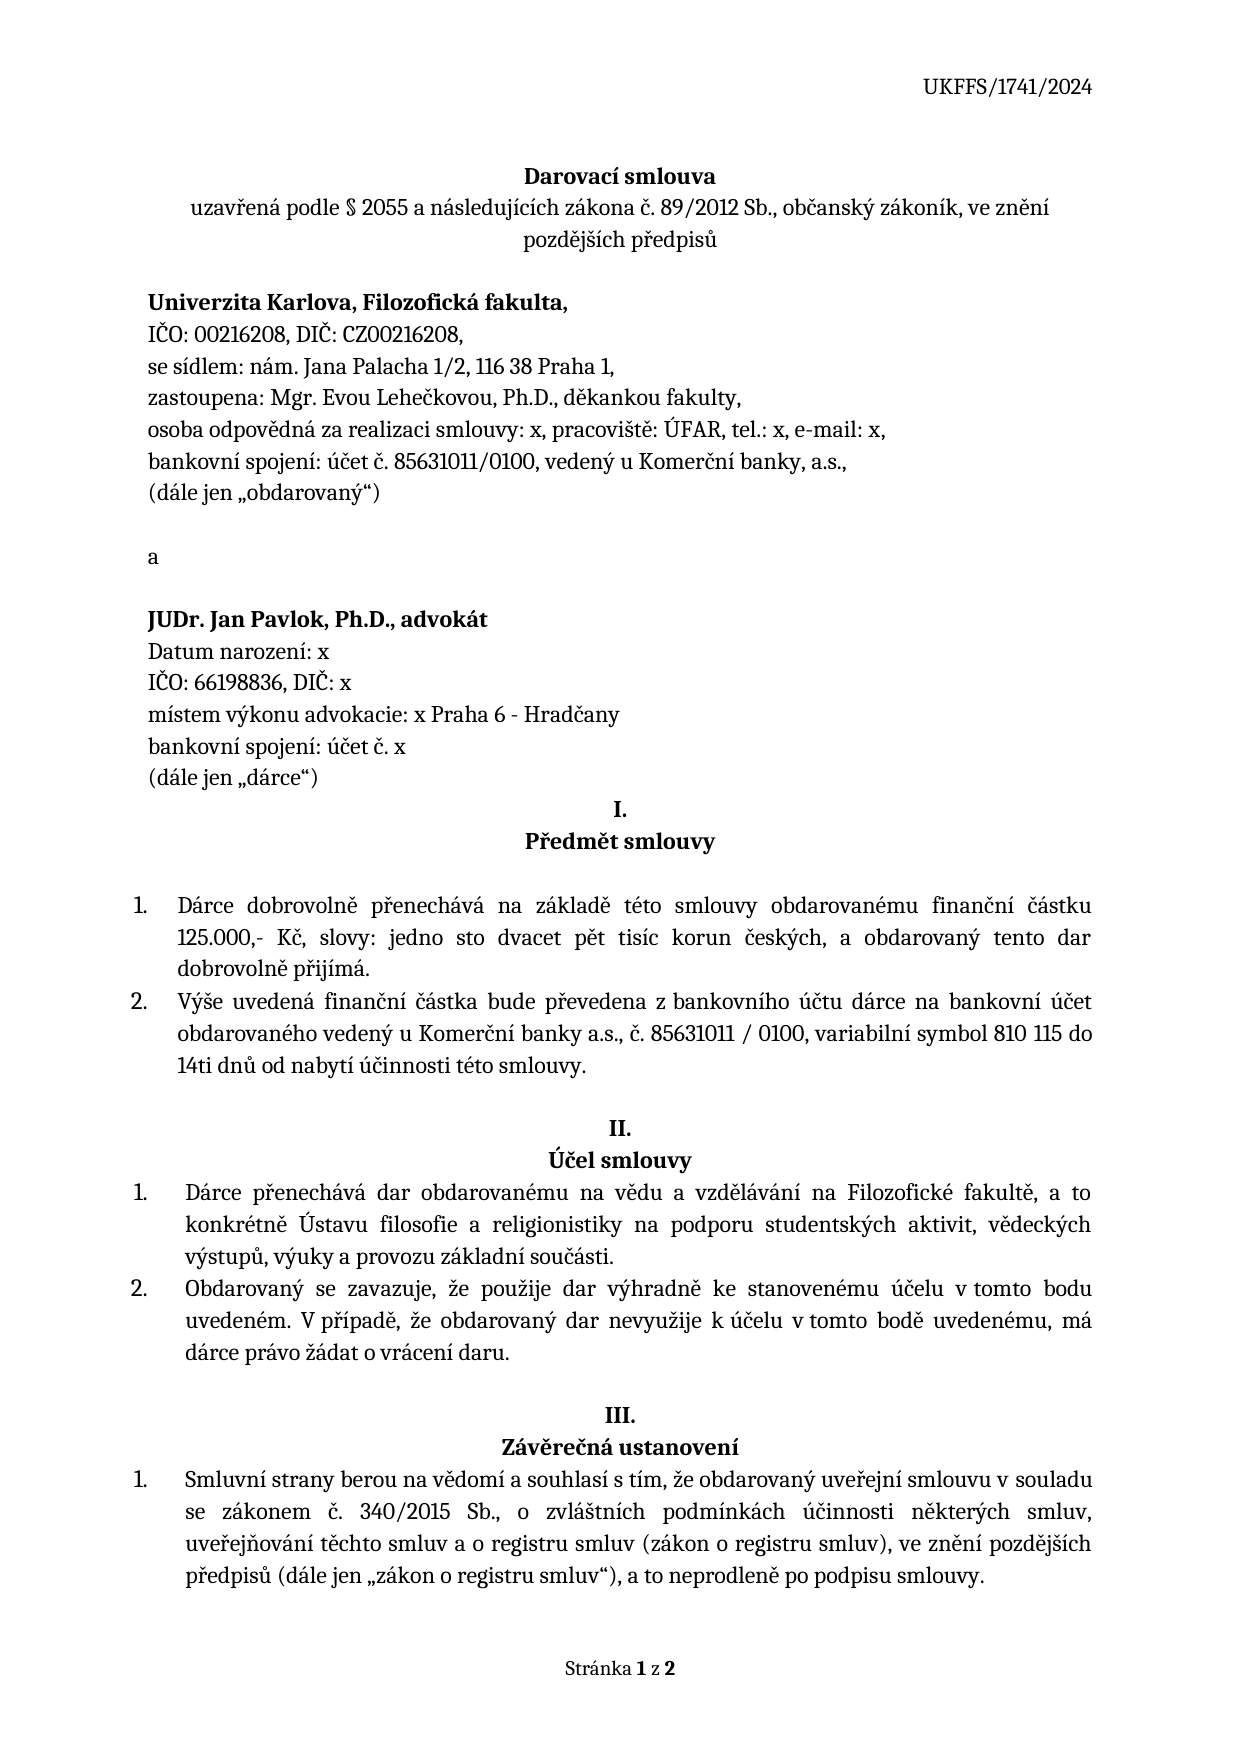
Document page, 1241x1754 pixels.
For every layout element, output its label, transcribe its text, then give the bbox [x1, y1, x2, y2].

text (dále jen „obdarovaný“) [148, 479, 1093, 507]
text (dále jen „dárce“) [148, 764, 1093, 792]
text I. [148, 796, 1093, 823]
text bankovní spojení: účet č. x [148, 732, 1093, 760]
list Dárce přenechává dar obdarovanému na vědu a vzdělávání na Filozofické fakultě, a to konkrétně Ústavu filosofie a religionistiky na podporu studentských aktivit, vědeckých výstupů, výuky a provozu základní součásti. [148, 1178, 1093, 1270]
text Účel smlouvy [148, 1146, 1093, 1174]
text bankovní spojení: účet č. 85631011/0100, vedený u Komerční banky, a.s., [148, 447, 1093, 475]
list Obdarovaný se zavazuje, že použije dar výhradně ke stanovenému účelu v tomto bodu uvedeném. V případě, že obdarovaný dar nevyužije k účelu v tomto bodě uvedenému, má dárce právo žádat o vrácení daru. [148, 1274, 1093, 1366]
text III. [148, 1402, 1093, 1430]
list osoba odpovědná za realizaci smlouvy: x, pracoviště: ÚFAR, tel.: x, e-mail: x, [148, 416, 1093, 443]
list JUDr. Jan Pavlok, Ph.D., advokát [148, 606, 1093, 633]
text a [148, 542, 1093, 570]
text Univerzita Karlova, Filozofická fakulta, [148, 289, 1093, 317]
text II. [148, 1115, 1093, 1142]
text Datum narození: x [148, 637, 1093, 665]
list místem výkonu advokacie: x Praha 6 - Hradčany [148, 701, 1093, 728]
list Dárce dobrovolně přenechává na základě této smlouvy obdarovanému finanční částku 125.000,- Kč, slovy: jedno sto dvacet pět tisíc korun českých, a obdarovaný tento dar dobrovolně přijímá. [148, 891, 1093, 983]
text Závěrečná ustanovení [148, 1434, 1093, 1461]
text IČO: 66198836, DIČ: x [148, 669, 1093, 697]
list Výše uvedená finanční částka bude převedena z bankovního účtu dárce na bankovní účet obdarovaného vedený u Komerční banky a.s., č. 85631011 / 0100, variabilní symbol 810 115 do 14ti dnů od nabytí účinnosti této smlouvy. [148, 987, 1093, 1079]
list Smluvní strany berou na vědomí a souhlasí s tím, že obdarovaný uveřejní smlouvu v souladu se zákonem č. 340/2015 Sb., o zvláštních podmínkách účinnosti některých smluv, uveřejňování těchto smluv a o registru smluv (zákon o registru smluv), ve znění pozdějších předpisů (dále jen „zákon o registru smluv“), a to neprodleně po podpisu smlouvy. [148, 1465, 1093, 1589]
text IČO: 00216208, DIČ: CZ00216208, [148, 321, 1093, 348]
title Darovací smlouva [148, 162, 1093, 190]
text zastoupena: Mgr. Evou Lehečkovou, Ph.D., děkankou fakulty, [148, 384, 1093, 412]
text Předmět smlouvy [148, 827, 1093, 855]
text se sídlem: nám. Jana Palacha 1/2, 116 38 Praha 1, [148, 352, 1093, 380]
text uzavřená podle § 2055 a následujících zákona č. 89/2012 Sb., občanský zákoník, ve znění pozdějších předpisů [148, 194, 1093, 253]
